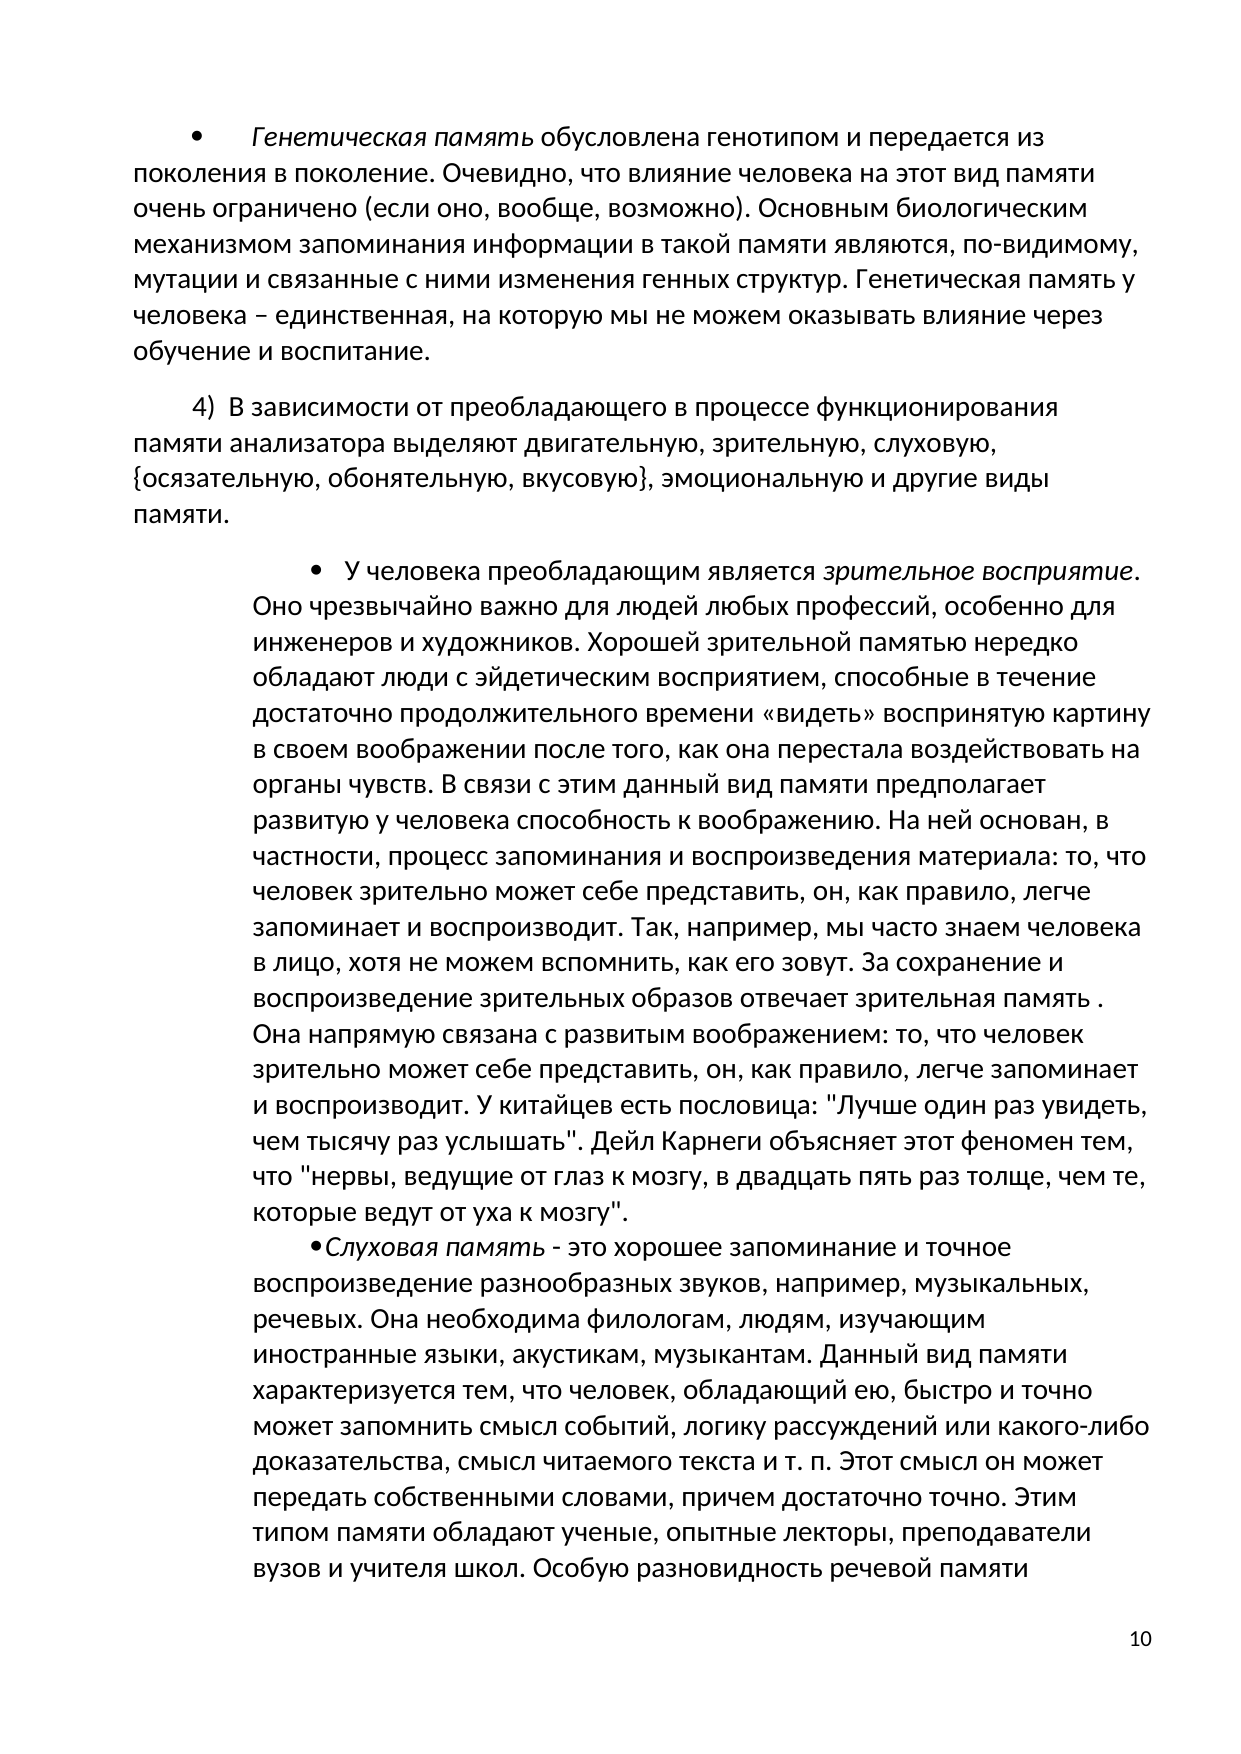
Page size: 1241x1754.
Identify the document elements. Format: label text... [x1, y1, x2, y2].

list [252, 1228, 1152, 1585]
text 4) В зависимости от преобладающего в процессе функционирования памяти анализатора выделяют двигательную, зрительную, слуховую, {осязательную, обонятельную, вкусовую}, эмоциональную и другие виды памяти. [133, 388, 1152, 531]
list Генетическая память обусловлена генотипом и передается из поколения в поколение. Очевидно, что влияние человека на этот вид памяти очень ограничено (если оно, вообще, возможно). Основным биологическим механизмом запоминания информации в такой памяти являются, по-видимому, мутации и связанные с ними изменения генных структур. Генетическая память у человека – единственная, на которую мы не можем оказывать влияние через обучение и воспитание. [133, 118, 1152, 367]
list У человека преобладающим является зрительное восприятие. Оно чрезвычайно важно для людей любых профессий, особенно для инженеров и художников. Хорошей зрительной памятью нередко обладают люди с эйдетическим восприятием, способные в течение достаточно продолжительного времени «видеть» воспринятую картину в своем воображении после того, как она перестала воздействовать на органы чувств. В связи с этим данный вид памяти предполагает развитую у человека способность к воображению. На ней основан, в частности, процесс запоминания и воспроизведения материала: то, что человек зрительно может себе представить, он, как правило, легче запоминает и воспроизводит. Так, например, мы часто знаем человека в лицо, хотя не можем вспомнить, как его зовут. За сохранение и воспроизведение зрительных образов отвечает зрительная память . Она напрямую связана с развитым воображением: то, что человек зрительно может себе представить, он, как правило, легче запоминает и воспроизводит. У китайцев есть пословица: "Лучше один раз увидеть, чем тысячу раз услышать". Дейл Карнеги объясняет этот феномен тем, что "нервы, ведущие от глаз к мозгу, в двадцать пять раз толще, чем те, которые ведут от уха к мозгу". [252, 552, 1152, 1228]
